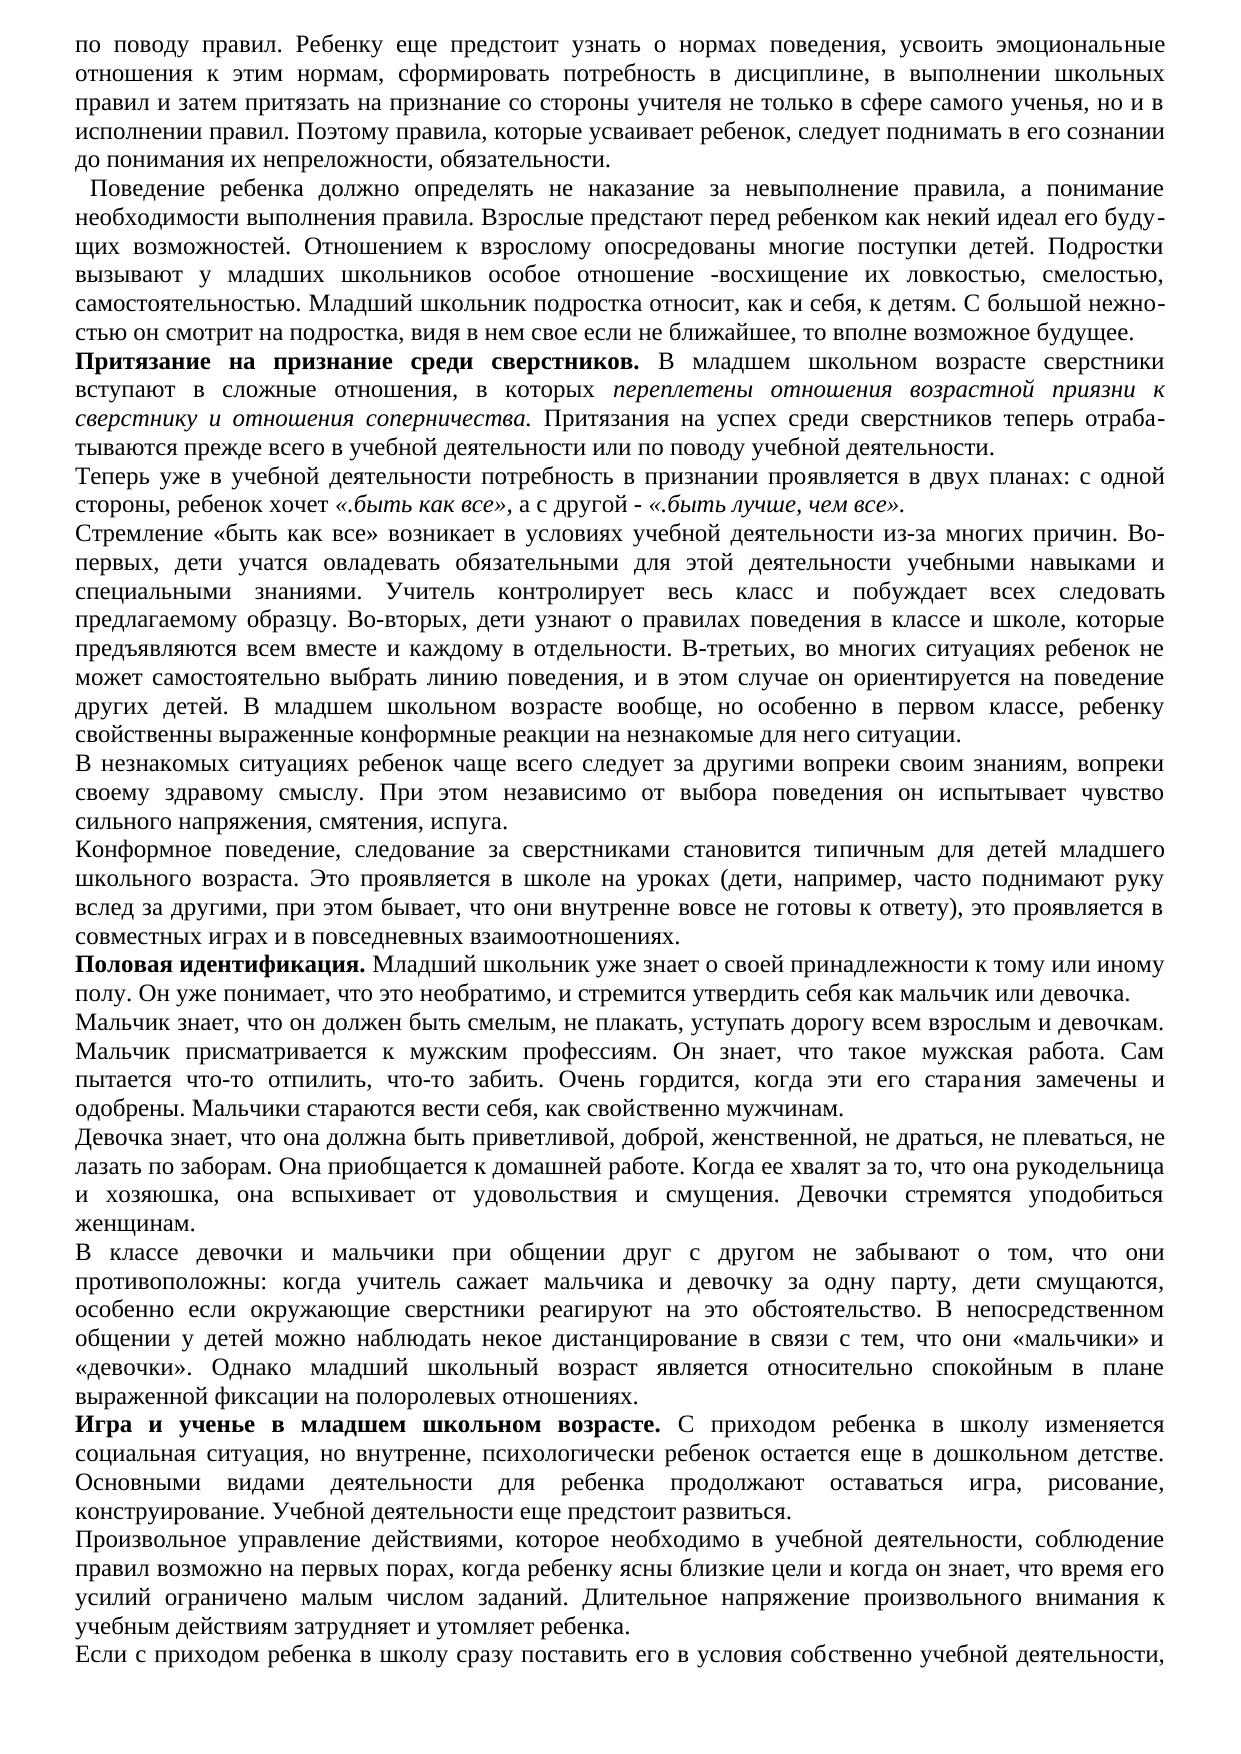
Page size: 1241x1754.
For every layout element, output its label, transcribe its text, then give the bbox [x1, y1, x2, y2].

text В классе девочки и мальчики при общении друг с другом не забывают о том, что они противоположны: когда учитель сажает мальчика и девочку за одну парту, дети смущаются, особенно если окружающие сверстники реагируют на это обстоятельство. В непосредственном общении у детей можно наблюдать некое дистанцирование в связи с тем, что они «мальчики» и «девочки». Однако младший школьный возраст является относительно спокойным в плане выраженной фиксации на полоролевых отношениях. [75, 1237, 1165, 1409]
text Половая идентификация. Младший школьник уже знает о своей принадлежности к тому или иному полу. Он уже понимает, что это необратимо, и стремится утвердить себя как мальчик или девочка. [75, 949, 1165, 1007]
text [75, 1639, 1165, 1668]
text Мальчик знает, что он должен быть смелым, не плакать, уступать дорогу всем взрослым и девочкам. Мальчик присматривается к мужским профессиям. Он знает, что такое мужская работа. Сам пытается что-то отпилить, что-то забить. Очень гордится, когда эти его старания замечены и одобрены. Мальчики стараются вести себя, как свойственно мужчинам. [75, 1007, 1165, 1122]
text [75, 29, 1165, 173]
text Конформное поведение, следование за сверстниками становится типичным для детей младшего школьного возраста. Это проявляется в школе на уроках (дети, например, часто поднимают руку вслед за другими, при этом бывает, что они внутренне вовсе не готовы к ответу), это проявляется в совместных играх и в повседневных взаимоотношениях. [75, 834, 1165, 949]
text Стремление «быть как все» возникает в условиях учебной деятельности из-за многих причин. Во-первых, дети учатся овладевать обязательными для этой деятельности учебными навыками и специальными знаниями. Учитель контролирует весь класс и побуждает всех следовать предлагаемому образцу. Во-вторых, дети узнают о правилах поведения в классе и школе, которые предъявляются всем вместе и каждому в отдельности. В-третьих, во многих ситуациях ребенок не может самостоятельно выбрать линию поведения, и в этом случае он ориентируется на поведение других детей. В младшем школьном возрасте вообще, но особенно в первом классе, ребенку свойственны выраженные конформные реакции на незнакомые для него ситуации. [75, 518, 1165, 748]
text В незнакомых ситуациях ребенок чаще всего следует за другими вопреки своим знаниям, вопреки своему здравому смыслу. При этом независимо от выбора поведения он испытывает чувство сильного напряжения, смятения, испуга. [75, 748, 1165, 834]
text Поведение ребенка должно определять не наказание за невыполнение правила, а понимание необходимости выполнения правила. Взрослые предстают перед ребенком как некий идеал его будущих возможностей. Отношением к взрослому опосредованы многие поступки детей. Подростки вызывают у младших школьников особое отношение -восхищение их ловкостью, смелостью, самостоятельностью. Младший школьник подростка относит, как и себя, к детям. С большой нежностью он смотрит на подростка, видя в нем свое если не ближайшее, то вполне возможное будущее. [75, 173, 1165, 346]
text Теперь уже в учебной деятельности потребность в признании проявляется в двух планах: с одной стороны, ребенок хочет «.быть как все», а с другой - «.быть лучше, чем все». [75, 461, 1165, 518]
text Притязание на признание среди сверстников. В младшем школьном возрасте сверстники вступают в сложные отношения, в которых переплетены отношения возрастной приязни к сверстнику и отношения соперничества. Притязания на успех среди сверстников теперь отрабатываются прежде всего в учебной деятельности или по поводу учебной деятельности. [75, 346, 1165, 461]
text Девочка знает, что она должна быть приветливой, доброй, женственной, не драться, не плеваться, не лазать по заборам. Она приобщается к домашней работе. Когда ее хвалят за то, что она рукодельница и хозяюшка, она вспыхивает от удовольствия и смущения. Девочки стремятся уподобиться женщинам. [75, 1122, 1165, 1237]
text Игра и ученье в младшем школьном возрасте. С приходом ребенка в школу изменяется социальная ситуация, но внутренне, психологически ребенок остается еще в дошкольном детстве. Основными видами деятельности для ребенка продолжают оставаться игра, рисование, конструирование. Учебной деятельности еще предстоит развиться. [75, 1409, 1165, 1524]
text Произвольное управление действиями, которое необходимо в учебной деятельности, соблюдение правил возможно на первых порах, когда ребенку ясны близкие цели и когда он знает, что время его усилий ограничено малым числом заданий. Длительное напряжение произвольного внимания к учебным действиям затрудняет и утомляет ребенка. [75, 1524, 1165, 1639]
